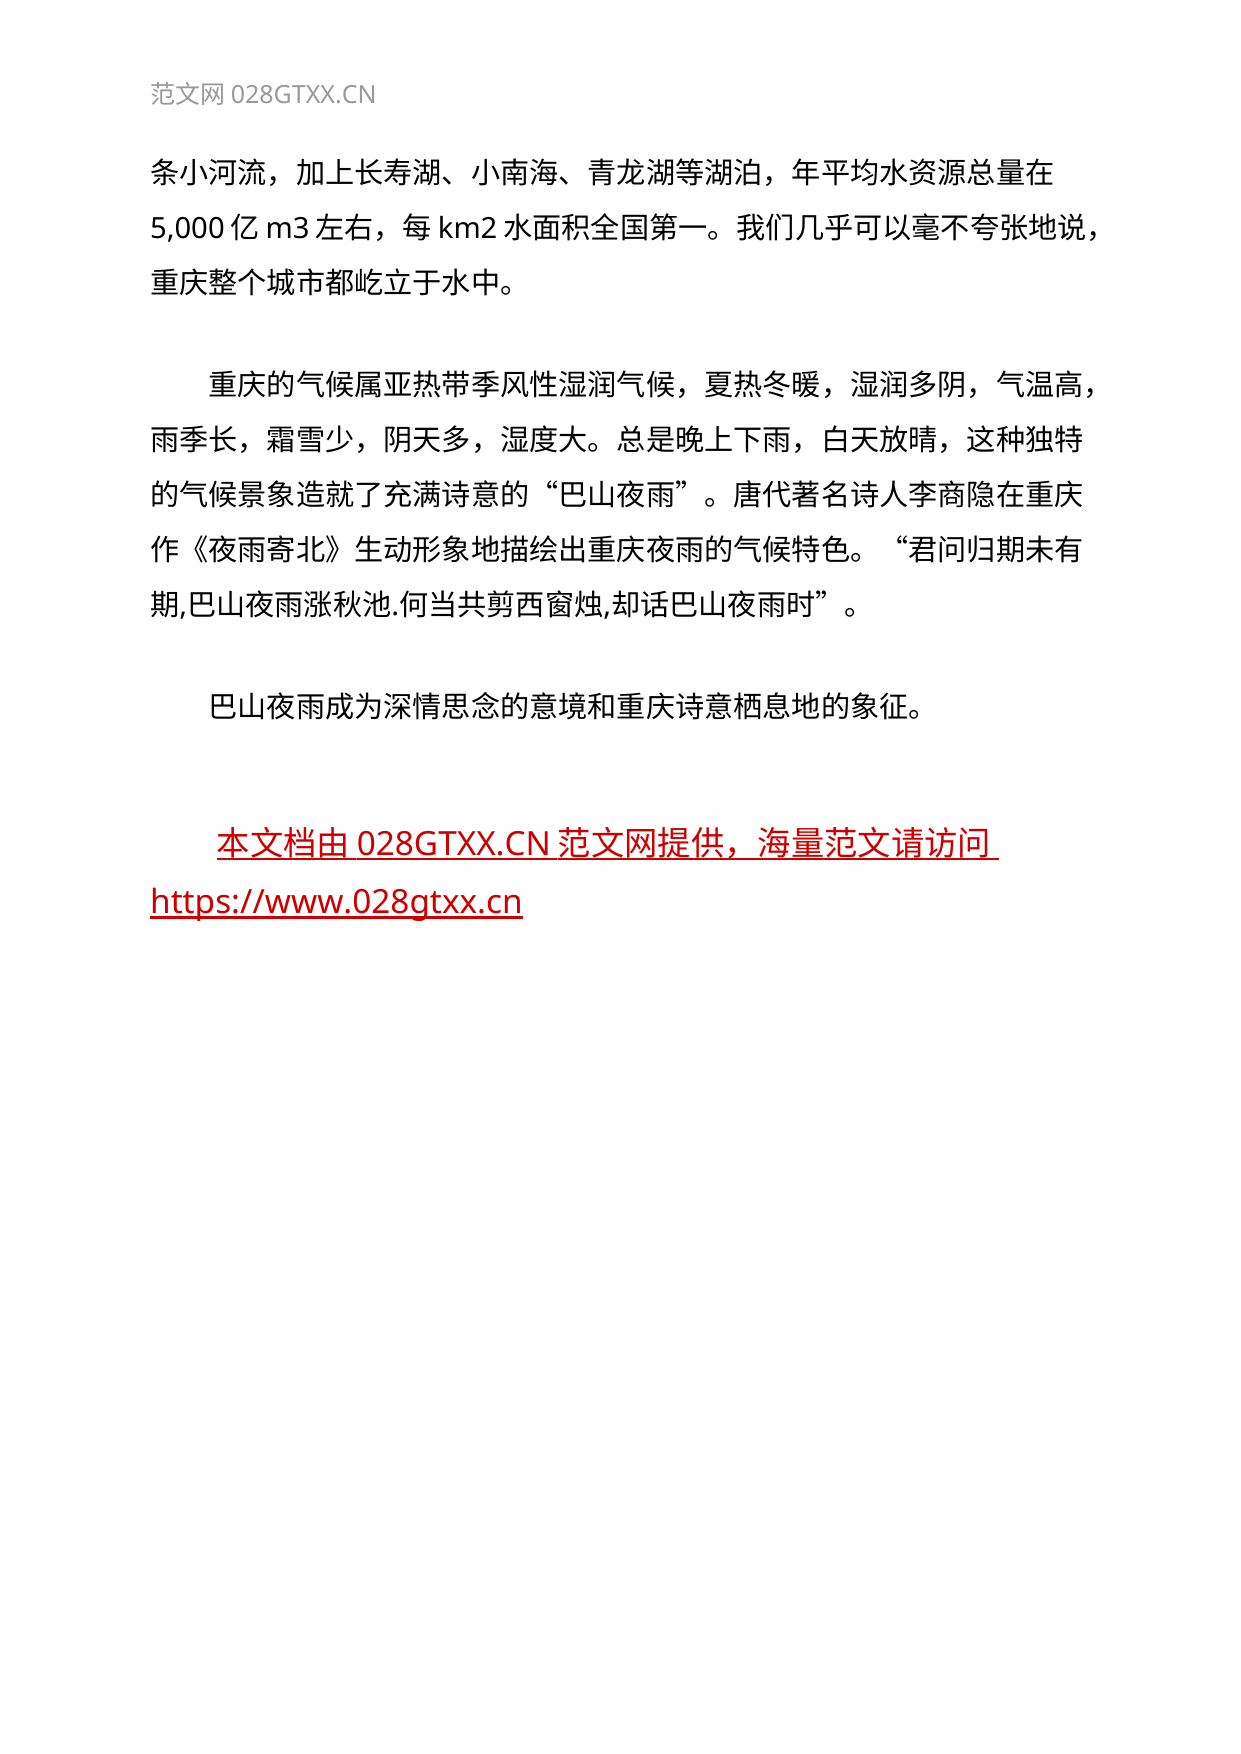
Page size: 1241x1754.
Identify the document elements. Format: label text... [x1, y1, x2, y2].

text 本文档由028GTXX.CN范文网提供，海量范文请访问 https://www.028gtxx.cn [150, 816, 1090, 924]
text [150, 150, 1090, 302]
text 重庆的气候属亚热带季风性湿润气候，夏热冬暖，湿润多阴，气温高，雨季长，霜雪少，阴天多，湿度大。总是晚上下雨，白天放晴，这种独特的气候景象造就了充满诗意的“巴山夜雨”。唐代著名诗人李商隐在重庆作《夜雨寄北》生动形象地描绘出重庆夜雨的气候特色。“君问归期未有期,巴山夜雨涨秋池.何当共剪西窗烛,却话巴山夜雨时”。 [150, 362, 1090, 624]
text 巴山夜雨成为深情思念的意境和重庆诗意栖息地的象征。 [150, 683, 1090, 726]
